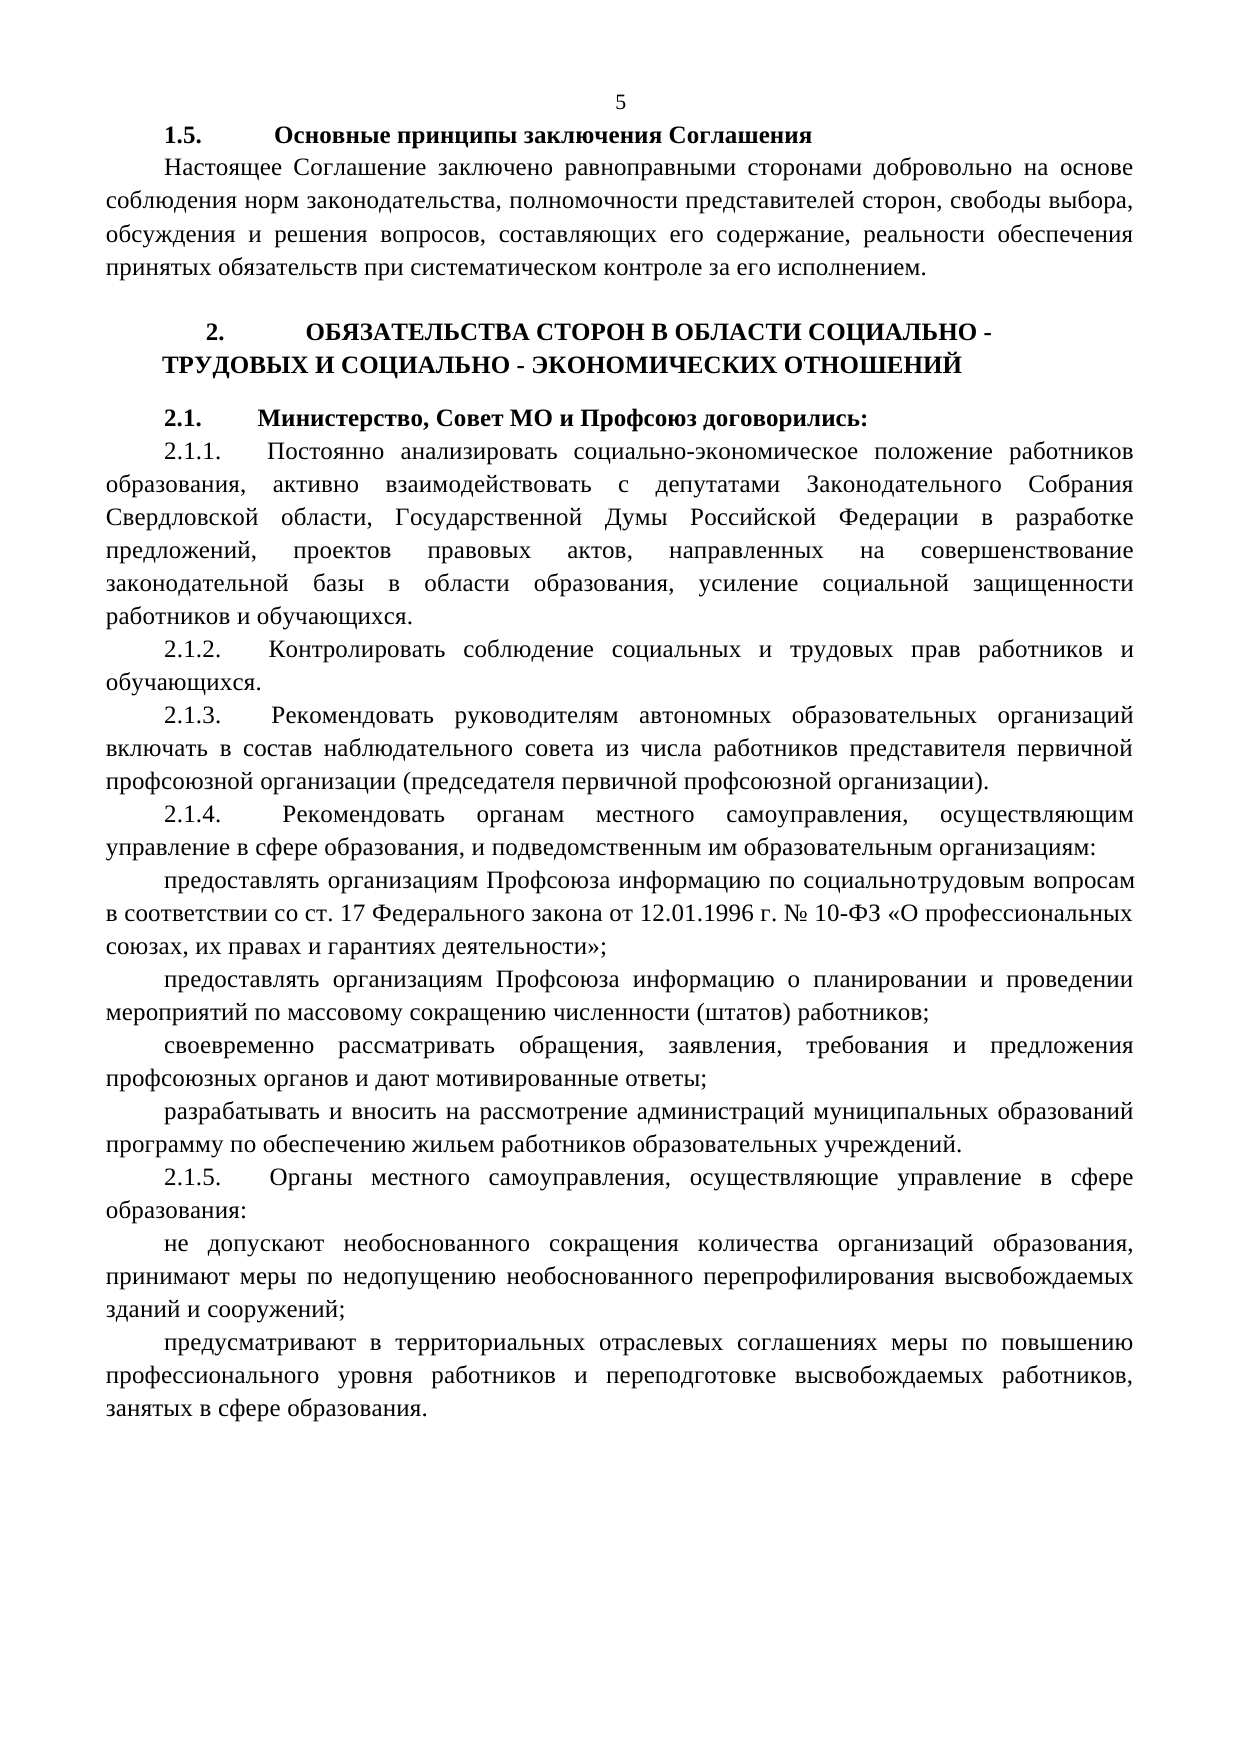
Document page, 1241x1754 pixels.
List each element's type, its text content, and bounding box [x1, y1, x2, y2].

list Рекомендовать руководителям автономных образовательных организаций включать в состав наблюдательного совета из числа работников представителя первичной профсоюзной организации (председателя первичной профсоюзной организации). [106, 697, 1135, 796]
list Органы местного самоуправления, осуществляющие управление в сфере образования: [106, 1159, 1135, 1225]
text разрабатывать и вносить на рассмотрение администраций муниципальных образований программу по обеспечению жильем работников образовательных учреждений. [106, 1093, 1135, 1159]
list Основные принципы заключения Соглашения [106, 123, 1137, 148]
list Рекомендовать органам местного самоуправления, осуществляющим управление в сфере образования, и подведомственным им образовательным организациям: [106, 796, 1135, 862]
list Министерство, Совет МО и Профсоюз договорились: [106, 400, 1137, 433]
text 5 [101, 92, 1140, 114]
text предоставлять организациям Профсоюза информацию по социальнотрудовым вопросам в соответствии со ст. 17 Федерального закона от 12.01.1996 г. № 10-ФЗ «О профессиональных союзах, их правах и гарантиях деятельности»; [106, 862, 1135, 961]
text Настоящее Соглашение заключено равноправными сторонами добровольно на основе соблюдения норм законодательства, полномочности представителей сторон, свободы выбора, обсуждения и решения вопросов, составляющих его содержание, реальности обеспечения принятых обязательств при систематическом контроле за его исполнением. [106, 148, 1135, 282]
list Контролировать соблюдение социальных и трудовых прав работников и обучающихся. [106, 631, 1135, 697]
text предоставлять организациям Профсоюза информацию о планировании и проведении мероприятий по массовому сокращению численности (штатов) работников; [106, 961, 1135, 1027]
text не допускают необоснованного сокращения количества организаций образования, принимают меры по недопущению необоснованного перепрофилирования высвобождаемых зданий и сооружений; [106, 1225, 1135, 1324]
list ОБЯЗАТЕЛЬСТВА СТОРОН В ОБЛАСТИ СОЦИАЛЬНО - ТРУДОВЫХ И СОЦИАЛЬНО - ЭКОНОМИЧЕСКИХ ОТНОШЕНИЙ [162, 314, 1089, 381]
text своевременно рассматривать обращения, заявления, требования и предложения профсоюзных органов и дают мотивированные ответы; [106, 1027, 1135, 1093]
text предусматривают в территориальных отраслевых соглашениях меры по повышению профессионального уровня работников и переподготовке высвобождаемых работников, занятых в сфере образования. [106, 1324, 1135, 1423]
list Постоянно анализировать социально-экономическое положение работников образования, активно взаимодействовать с депутатами Законодательного Собрания Свердловской области, Государственной Думы Российской Федерации в разработке предложений, проектов правовых актов, направленных на совершенствование законодательной базы в области образования, усиление социальной защищенности работников и обучающихся. [106, 433, 1135, 631]
